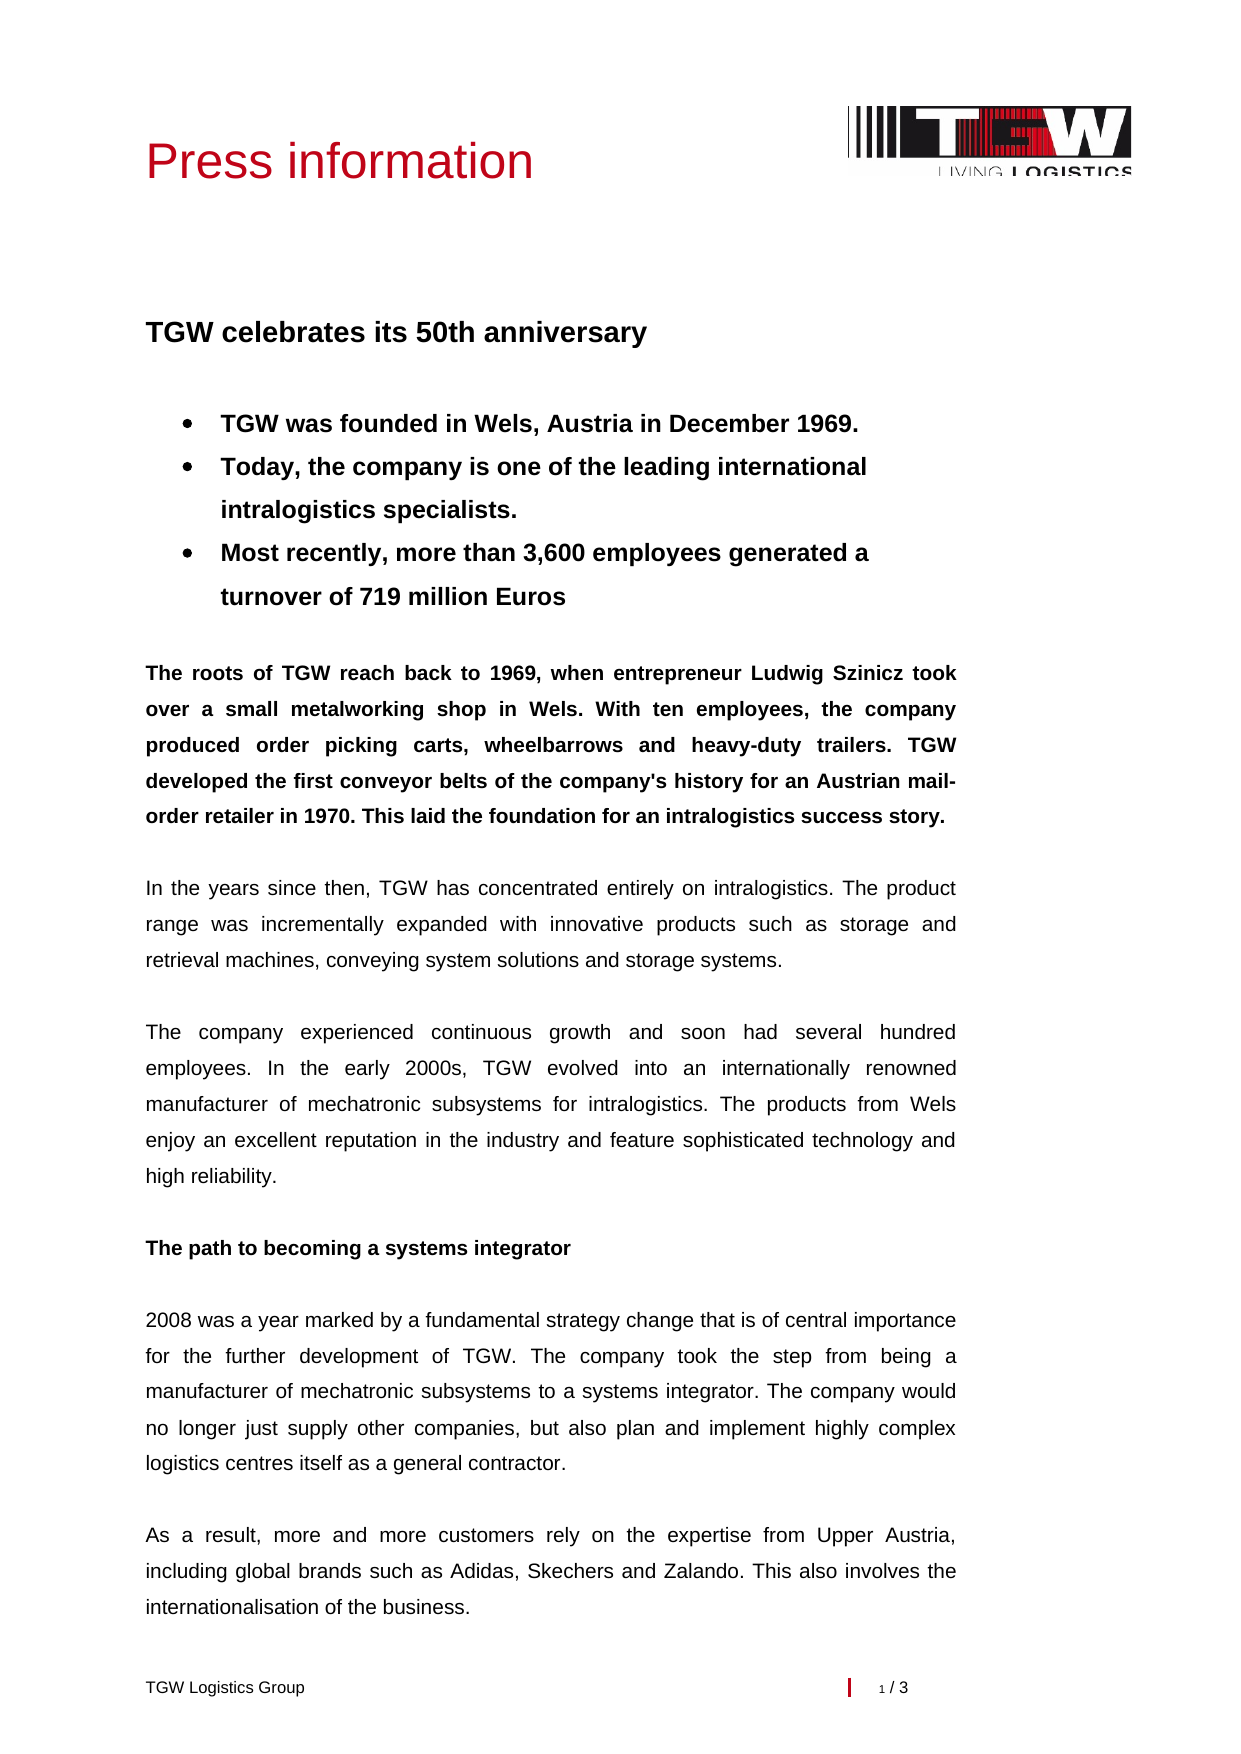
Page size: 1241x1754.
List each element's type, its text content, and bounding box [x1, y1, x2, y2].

text The path to becoming a systems integrator [145, 1236, 957, 1259]
text The roots of TGW reach back to 1969, when entrepreneur Ludwig Szinicz took over a small metalworking shop in Wels. With ten employees, the company produced order picking carts, wheelbarrows and heavy-duty trailers. TGW developed the first conveyor belts of the company's history for an Austrian mail-order retailer in 1970. This laid the foundation for an intralogistics success story. [145, 661, 957, 828]
list Today, the company is one of the leading international intralogistics specialists. [183, 452, 957, 524]
text TGW celebrates its 50th anniversary [145, 315, 957, 349]
list TGW was founded in Wels, Austria in December 1969. [183, 409, 957, 438]
text In the years since then, TGW has concentrated entirely on intralogistics. The product range was incrementally expanded with innovative products such as storage and retrieval machines, conveying system solutions and storage systems. [145, 876, 957, 972]
text As a result, more and more customers rely on the expertise from Upper Austria, including global brands such as Adidas, Skechers and Zalando. This also involves the internationalisation of the business. [145, 1523, 957, 1619]
text The company experienced continuous growth and soon had several hundred employees. In the early 2000s, TGW evolved into an internationally renowned manufacturer of mechatronic subsystems for intralogistics. The products from Wels enjoy an excellent reputation in the industry and feature sophisticated technology and high reliability. [145, 1020, 957, 1188]
picture [846, 106, 1132, 176]
list Most recently, more than 3,600 employees generated a turnover of 719 million Euros [183, 538, 957, 610]
text 2008 was a year marked by a fundamental strategy change that is of central importance for the further development of TGW. The company took the step from being a manufacturer of mechatronic subsystems to a systems integrator. The company would no longer just supply other companies, but also plan and implement highly complex logistics centres itself as a general contractor. [145, 1307, 957, 1475]
